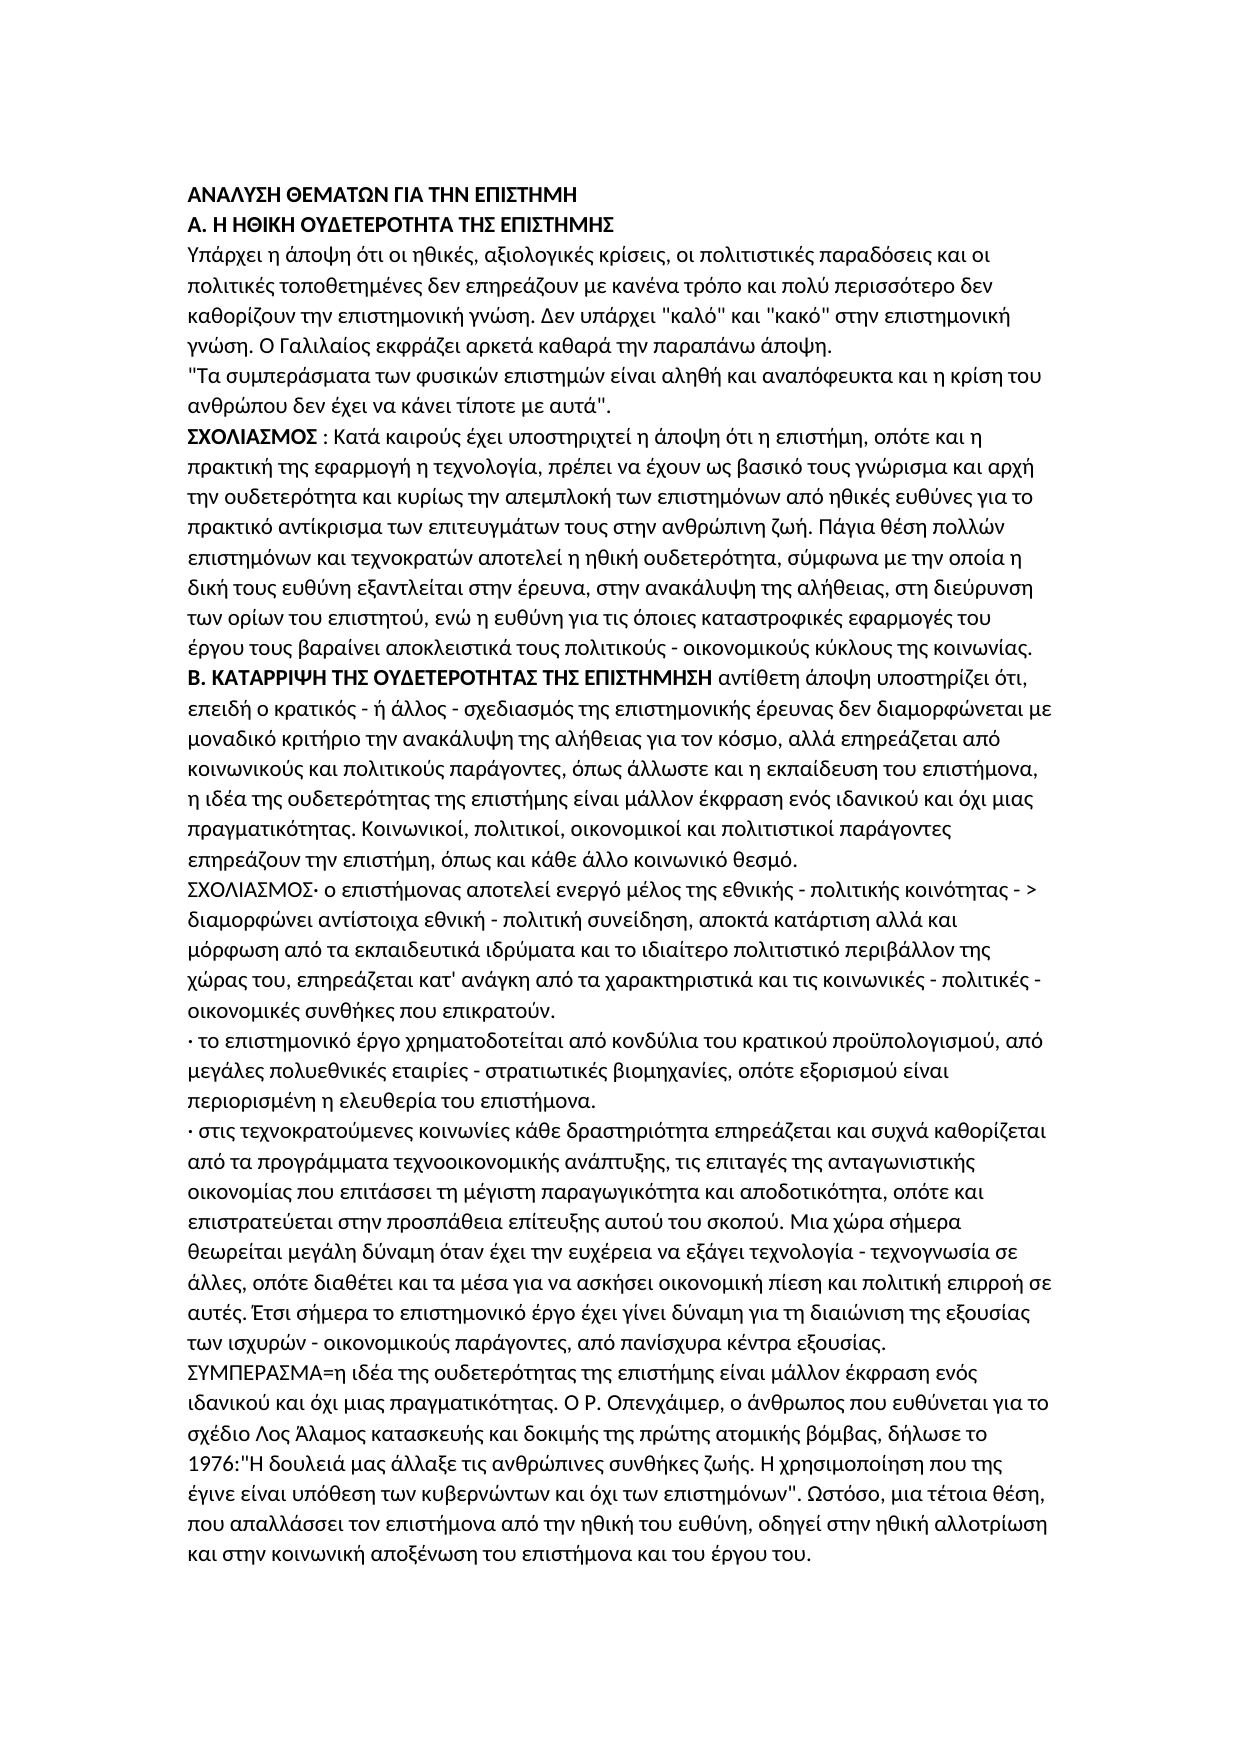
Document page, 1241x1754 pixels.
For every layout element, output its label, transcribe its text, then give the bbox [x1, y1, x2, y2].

text ΣΧΟΛΙΑΣΜΟΣ : Κατά καιρούς έχει υποστηριχτεί η άποψη ότι η επιστήμη, οπότε και η πρακτική της εφαρμογή η τεχνολογία, πρέπει να έχουν ως βασικό τους γνώρισμα και αρχή την ουδετερότητα και κυρίως την απεμπλοκή των επιστημόνων από ηθικές ευθύνες για το πρακτικό αντίκρισμα των επιτευγμάτων τους στην ανθρώπινη ζωή. Πάγια θέση πολλών επιστημόνων και τεχνοκρατών αποτελεί η ηθική ουδετερότητα, σύμφωνα με την οποία η δική τους ευθύνη εξαντλείται στην έρευνα, στην ανακάλυψη της αλήθειας, στη διεύρυνση των ορίων του επιστητού, ενώ η ευθύνη για τις όποιες καταστροφικές εφαρμογές του έργου τους βαραίνει αποκλειστικά τους πολιτικούς - οικονομικούς κύκλους της κοινωνίας. Β. ΚΑΤΑΡΡΙΨΗ ΤΗΣ ΟΥΔΕΤΕΡΟΤΗΤΑΣ ΤΗΣ ΕΠΙΣΤΗΜΗΣΗ αντίθετη άποψη υποστηρίζει ότι, επειδή ο κρατικός - ή άλλος - σχεδιασμός της επιστημονικής έρευνας δεν διαμορφώνεται με μοναδικό κριτήριο την ανακάλυψη της αλήθειας για τον κόσμο, αλλά επηρεάζεται από κοινωνικούς και πολιτικούς παράγοντες, όπως άλλωστε και η εκπαίδευση του επιστήμονα, η ιδέα της ουδετερότητας της επιστήμης είναι μάλλον έκφραση ενός ιδανικού και όχι μιας πραγματικότητας. Κοινωνικοί, πολιτικοί, οικονομικοί και πολιτιστικοί παράγοντες επηρεάζουν την επιστήμη, όπως και κάθε άλλο κοινωνικό θεσμό. ΣΧΟΛΙΑΣΜΟΣ· ο επιστήμονας αποτελεί ενεργό μέλος της εθνικής - πολιτικής κοινότητας - > διαμορφώνει αντίστοιχα εθνική - πολιτική συνείδηση, αποκτά κατάρτιση αλλά και μόρφωση από τα εκπαιδευτικά ιδρύματα και το ιδιαίτερο πολιτιστικό περιβάλλον της χώρας του, επηρεάζεται κατ' ανάγκη από τα χαρακτηριστικά και τις κοινωνικές - πολιτικές - οικονομικές συνθήκες που επικρατούν. · το επιστημονικό έργο χρηματοδοτείται από κονδύλια του κρατικού προϋπολογισμού, από μεγάλες πολυεθνικές εταιρίες - στρατιωτικές βιομηχανίες, οπότε εξορισμού είναι περιορισμένη η ελευθερία του επιστήμονα. · στις τεχνοκρατούμενες κοινωνίες κάθε δραστηριότητα επηρεάζεται και συχνά καθορίζεται από τα προγράμματα τεχνοοικονομικής ανάπτυξης, τις επιταγές της ανταγωνιστικής οικονομίας που επιτάσσει τη μέγιστη παραγωγικότητα και αποδοτικότητα, οπότε και επιστρατεύεται στην προσπάθεια επίτευξης αυτού του σκοπού. Μια χώρα σήμερα θεωρείται μεγάλη δύναμη όταν έχει την ευχέρεια να εξάγει τεχνολογία - τεχνογνωσία σε άλλες, οπότε διαθέτει και τα μέσα για να ασκήσει οικονομική πίεση και πολιτική επιρροή σε αυτές. Έτσι σήμερα το επιστημονικό έργο έχει γίνει δύναμη για τη διαιώνιση της εξουσίας των ισχυρών - οικονομικούς παράγοντες, από πανίσχυρα κέντρα εξουσίας. ΣΥΜΠΕΡΑΣΜΑ=η ιδέα της ουδετερότητας της επιστήμης είναι μάλλον έκφραση ενός ιδανικού και όχι μιας πραγματικότητας. Ο Ρ. Οπενχάιμερ, ο άνθρωπος που ευθύνεται για το σχέδιο Λος Άλαμος κατασκευής και δοκιμής της πρώτης ατομικής βόμβας, δήλωσε το 1976:"Η δουλειά μας άλλαξε τις ανθρώπινες συνθήκες ζωής. Η χρησιμοποίηση που της έγινε είναι υπόθεση των κυβερνώντων και όχι των επιστημόνων". Ωστόσο, μια τέτοια θέση, που απαλλάσσει τον επιστήμονα από την ηθική του ευθύνη, οδηγεί στην ηθική αλλοτρίωση και στην κοινωνική αποξένωση του επιστήμονα και του έργου του. [187, 422, 1053, 1568]
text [187, 150, 1053, 420]
